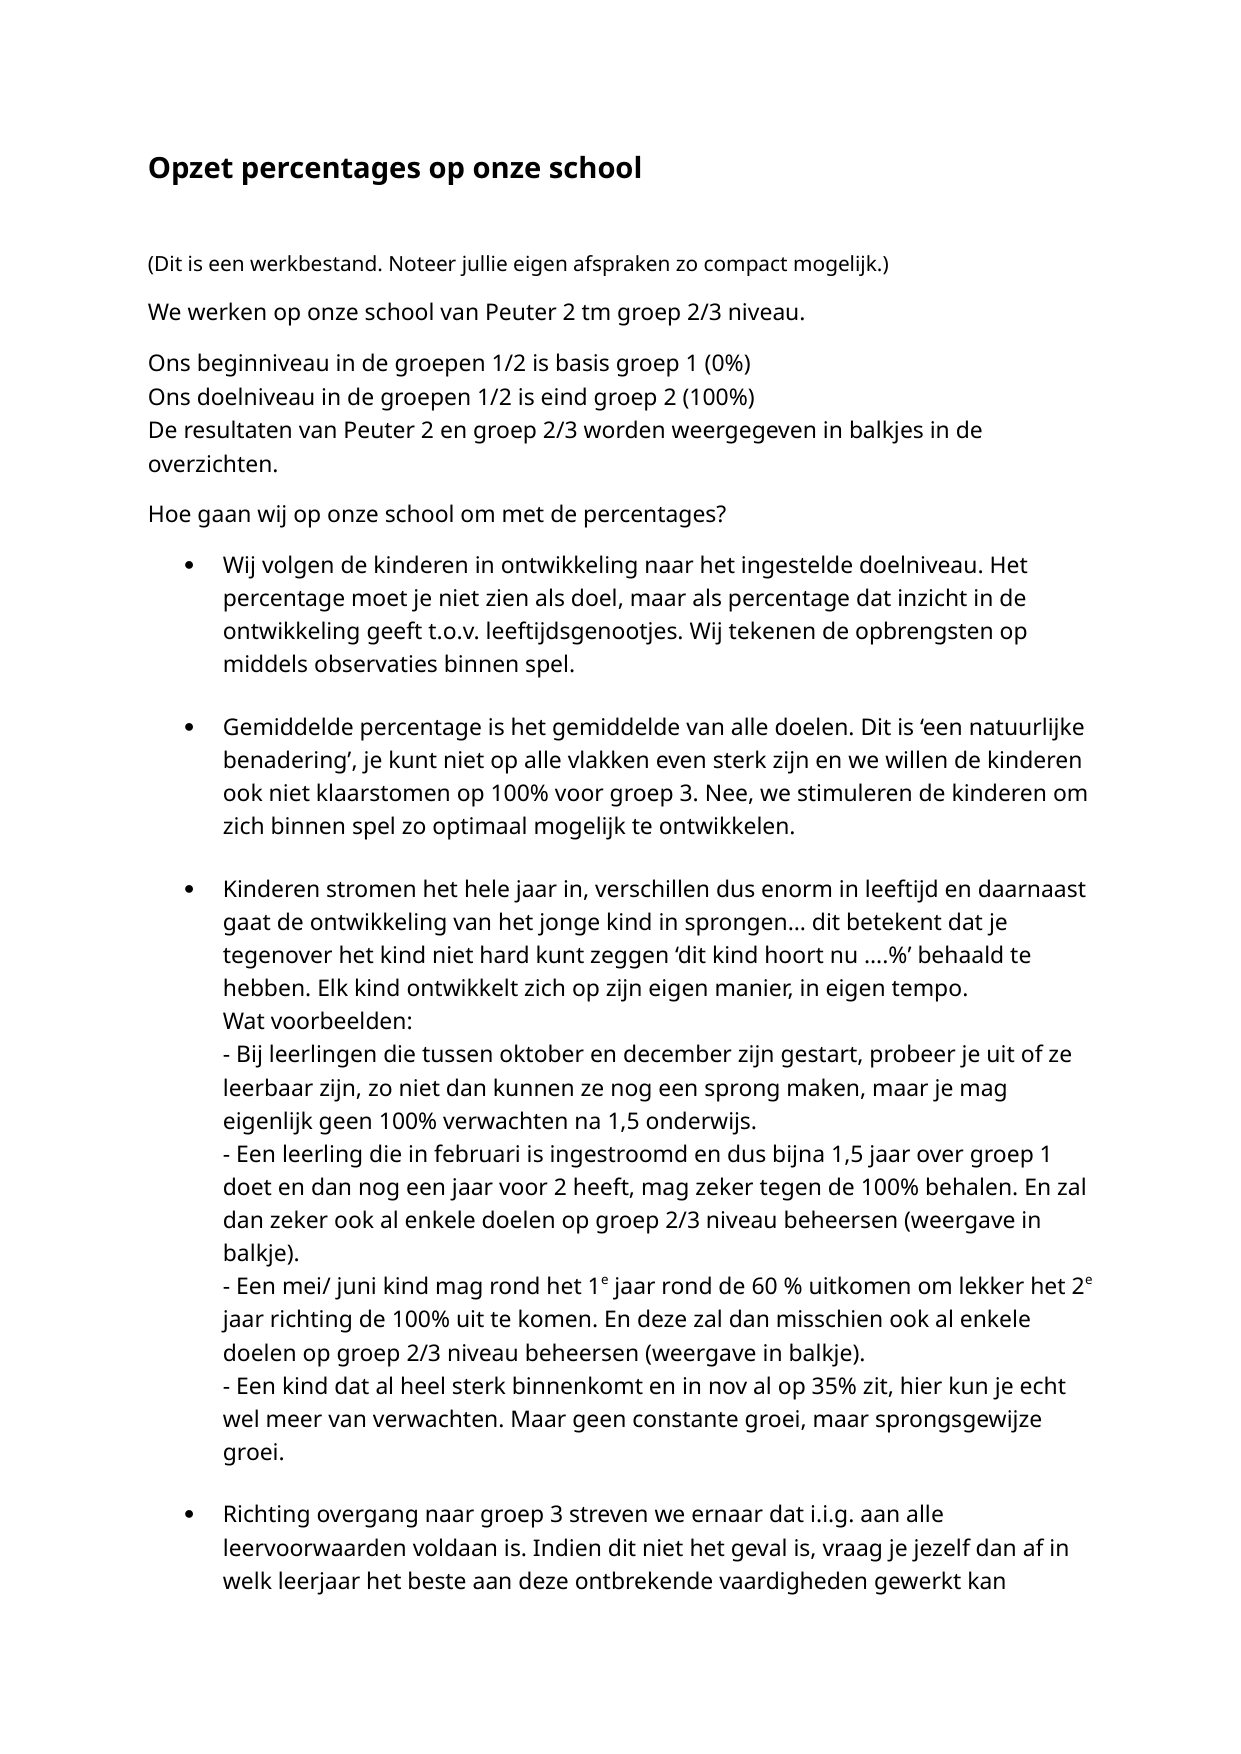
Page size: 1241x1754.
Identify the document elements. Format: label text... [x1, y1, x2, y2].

text Ons beginniveau in de groepen 1/2 is basis groep 1 (0%) Ons doelniveau in de groepen 1/2 is eind groep 2 (100%) De resultaten van Peuter 2 en groep 2/3 worden weergegeven in balkjes in de overzichten. [148, 347, 1093, 479]
text Hoe gaan wij op onze school om met de percentages? [148, 498, 1093, 529]
list Wij volgen de kinderen in ontwikkeling naar het ingestelde doelniveau. Het percentage moet je niet zien als doel, maar als percentage dat inzicht in de ontwikkeling geeft t.o.v. leeftijdsgenootjes. Wij tekenen de opbrengsten op middels observaties binnen spel. [185, 549, 1093, 709]
list Kinderen stromen het hele jaar in, verschillen dus enorm in leeftijd en daarnaast gaat de ontwikkeling van het jonge kind in sprongen… dit betekent dat je tegenover het kind niet hard kunt zeggen ‘dit kind hoort nu ….%’ behaald te hebben. Elk kind ontwikkelt zich op zijn eigen manier, in eigen tempo. Wat voorbeelden: - Bij leerlingen die tussen oktober en december zijn gestart, probeer je uit of ze leerbaar zijn, zo niet dan kunnen ze nog een sprong maken, maar je mag eigenlijk geen 100% verwachten na 1,5 onderwijs. - Een leerling die in februari is ingestroomd en dus bijna 1,5 jaar over groep 1 doet en dan nog een jaar voor 2 heeft, mag zeker tegen de 100% behalen. En zal dan zeker ook al enkele doelen op groep 2/3 niveau beheersen (weergave in balkje). - Een mei/ juni kind mag rond het 1e jaar rond de 60 % uitkomen om lekker het 2e jaar richting de 100% uit te komen. En deze zal dan misschien ook al enkele doelen op groep 2/3 niveau beheersen (weergave in balkje). - Een kind dat al heel sterk binnenkomt en in nov al op 35% zit, hier kun je echt wel meer van verwachten. Maar geen constante groei, maar sprongsgewijze groei. [185, 873, 1093, 1497]
text (Dit is een werkbestand. Noteer jullie eigen afspraken zo compact mogelijk.) [148, 207, 1093, 277]
list Gemiddelde percentage is het gemiddelde van alle doelen. Dit is ‘een natuurlijke benadering’, je kunt niet op alle vlakken even sterk zijn en we willen de kinderen ook niet klaarstomen op 100% voor groep 3. Nee, we stimuleren de kinderen om zich binnen spel zo optimaal mogelijk te ontwikkelen. [185, 711, 1093, 871]
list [185, 1498, 1093, 1596]
text We werken op onze school van Peuter 2 tm groep 2/3 niveau. [148, 296, 1093, 327]
text Opzet percentages op onze school [148, 148, 1093, 187]
